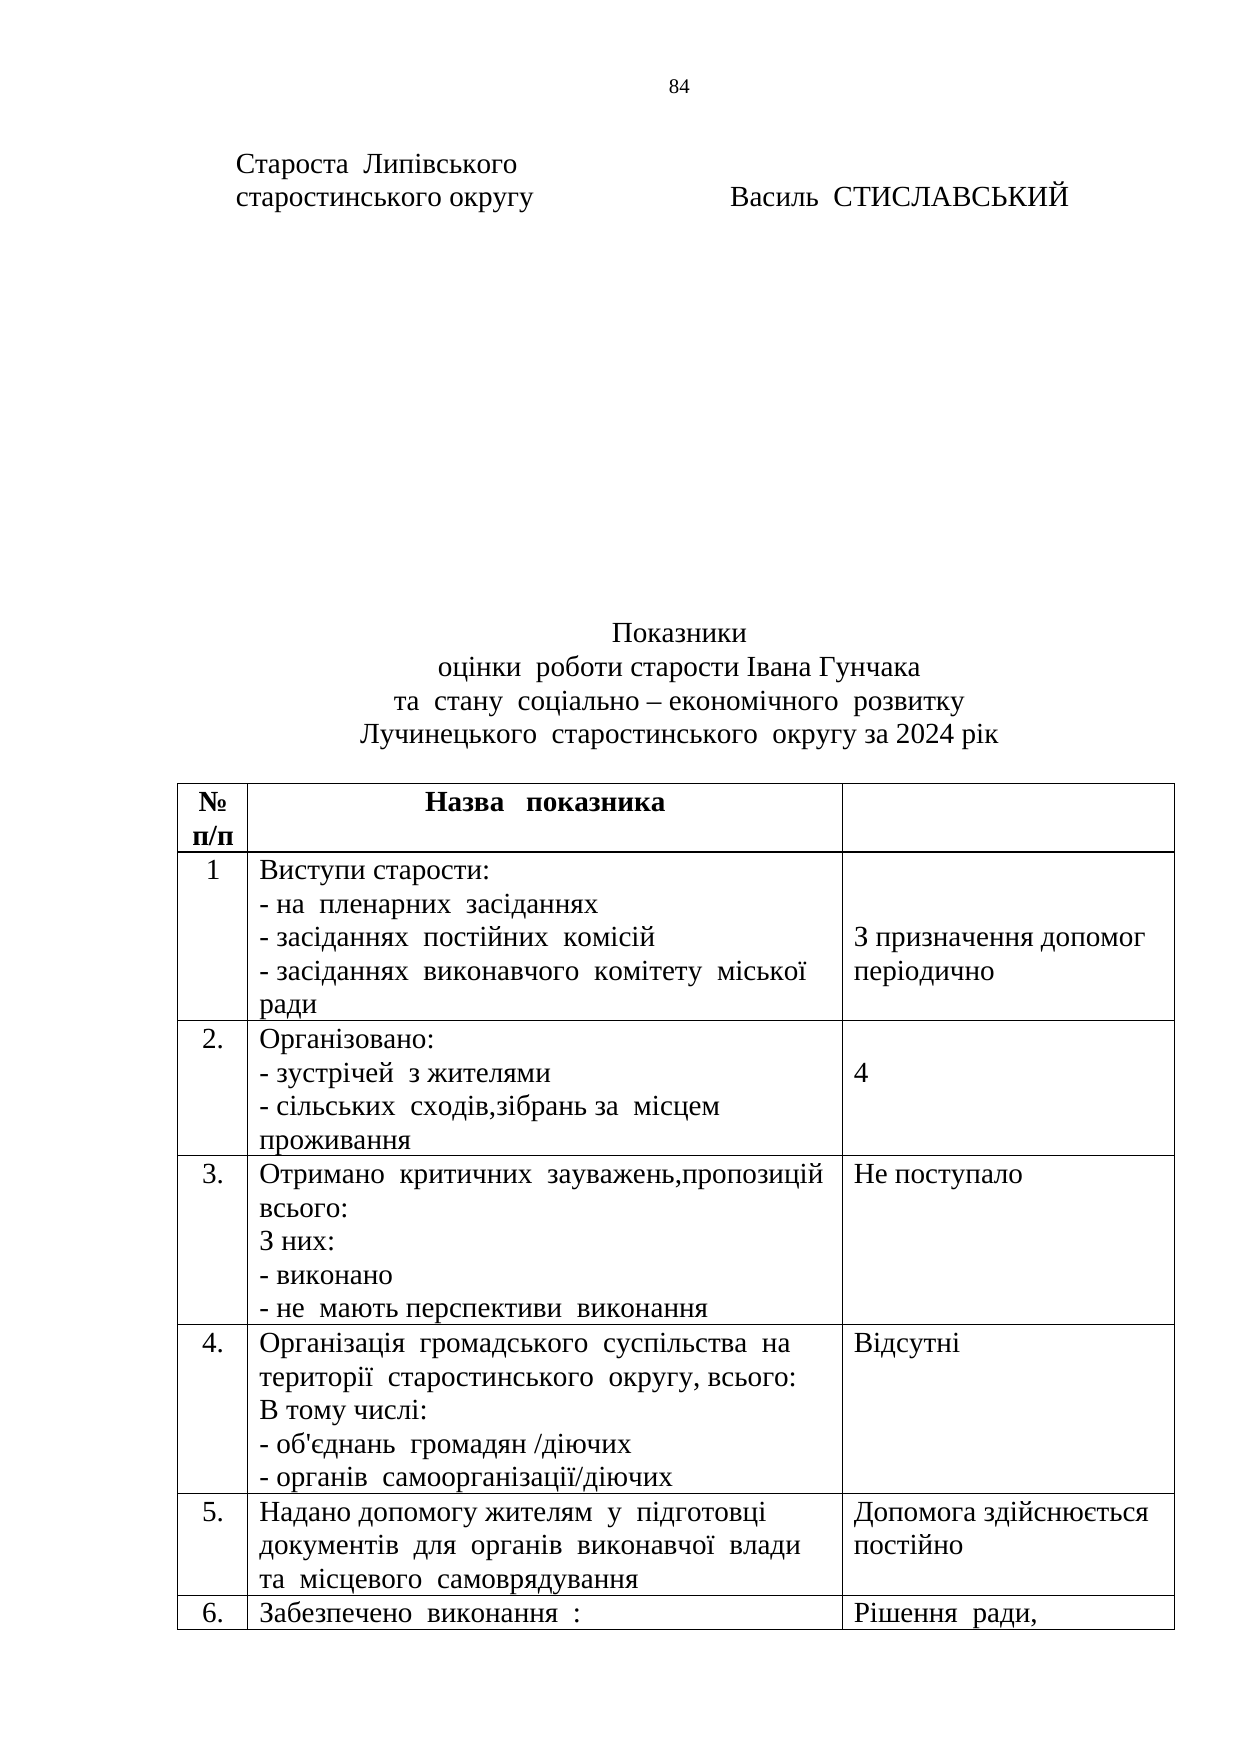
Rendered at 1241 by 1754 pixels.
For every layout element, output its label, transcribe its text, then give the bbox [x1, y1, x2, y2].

table_cell 5. [178, 1494, 247, 1594]
text оцінки роботи старости Івана Гунчака [177, 649, 1181, 683]
text Лучинецького старостинського округу за 2024 рік [177, 716, 1181, 750]
table_header Назва показника [248, 784, 842, 851]
table_cell 3. [178, 1156, 247, 1324]
table_cell Не поступало [843, 1156, 1174, 1324]
table_cell Надано допомогу жителям у підготовці документів для органів виконавчої влади та місцевого самоврядування [248, 1494, 842, 1594]
table_header № п/п [178, 784, 247, 851]
table_cell 2. [178, 1021, 247, 1155]
table_header [843, 784, 1174, 851]
text Показники [177, 616, 1181, 649]
table_cell З призначення допомог періодично [843, 853, 1174, 1020]
table_cell Виступи старости: - на пленарних засіданнях - засіданнях постійних комісій - засіданнях виконавчого комітету міської ради [248, 853, 842, 1020]
text старостинського округу Василь СТИСЛАВСЬКИЙ [177, 179, 1181, 213]
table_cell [248, 1596, 842, 1629]
table_cell Відсутні [843, 1325, 1174, 1493]
table_cell 6. [178, 1596, 247, 1629]
table_cell 4 [843, 1021, 1174, 1155]
table_cell 1 [178, 853, 247, 1020]
table_cell Допомога здійснюється постійно [843, 1494, 1174, 1594]
table_cell Отримано критичних зауважень,пропозицій всього: З них: - виконано - не мають перспективи виконання [248, 1156, 842, 1324]
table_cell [843, 1596, 1174, 1629]
table_cell Організовано: - зустрічей з жителями - сільських сходів,зібрань за місцем проживання [248, 1021, 842, 1155]
text та стану соціально – економічного розвитку [177, 683, 1181, 716]
table_cell Організація громадського суспільства на території старостинського округу, всього: В тому числі: - об'єднань громадян /діючих - органів самоорганізації/діючих [248, 1325, 842, 1493]
text Староста Липівського [177, 146, 1181, 179]
table_cell 4. [178, 1325, 247, 1493]
